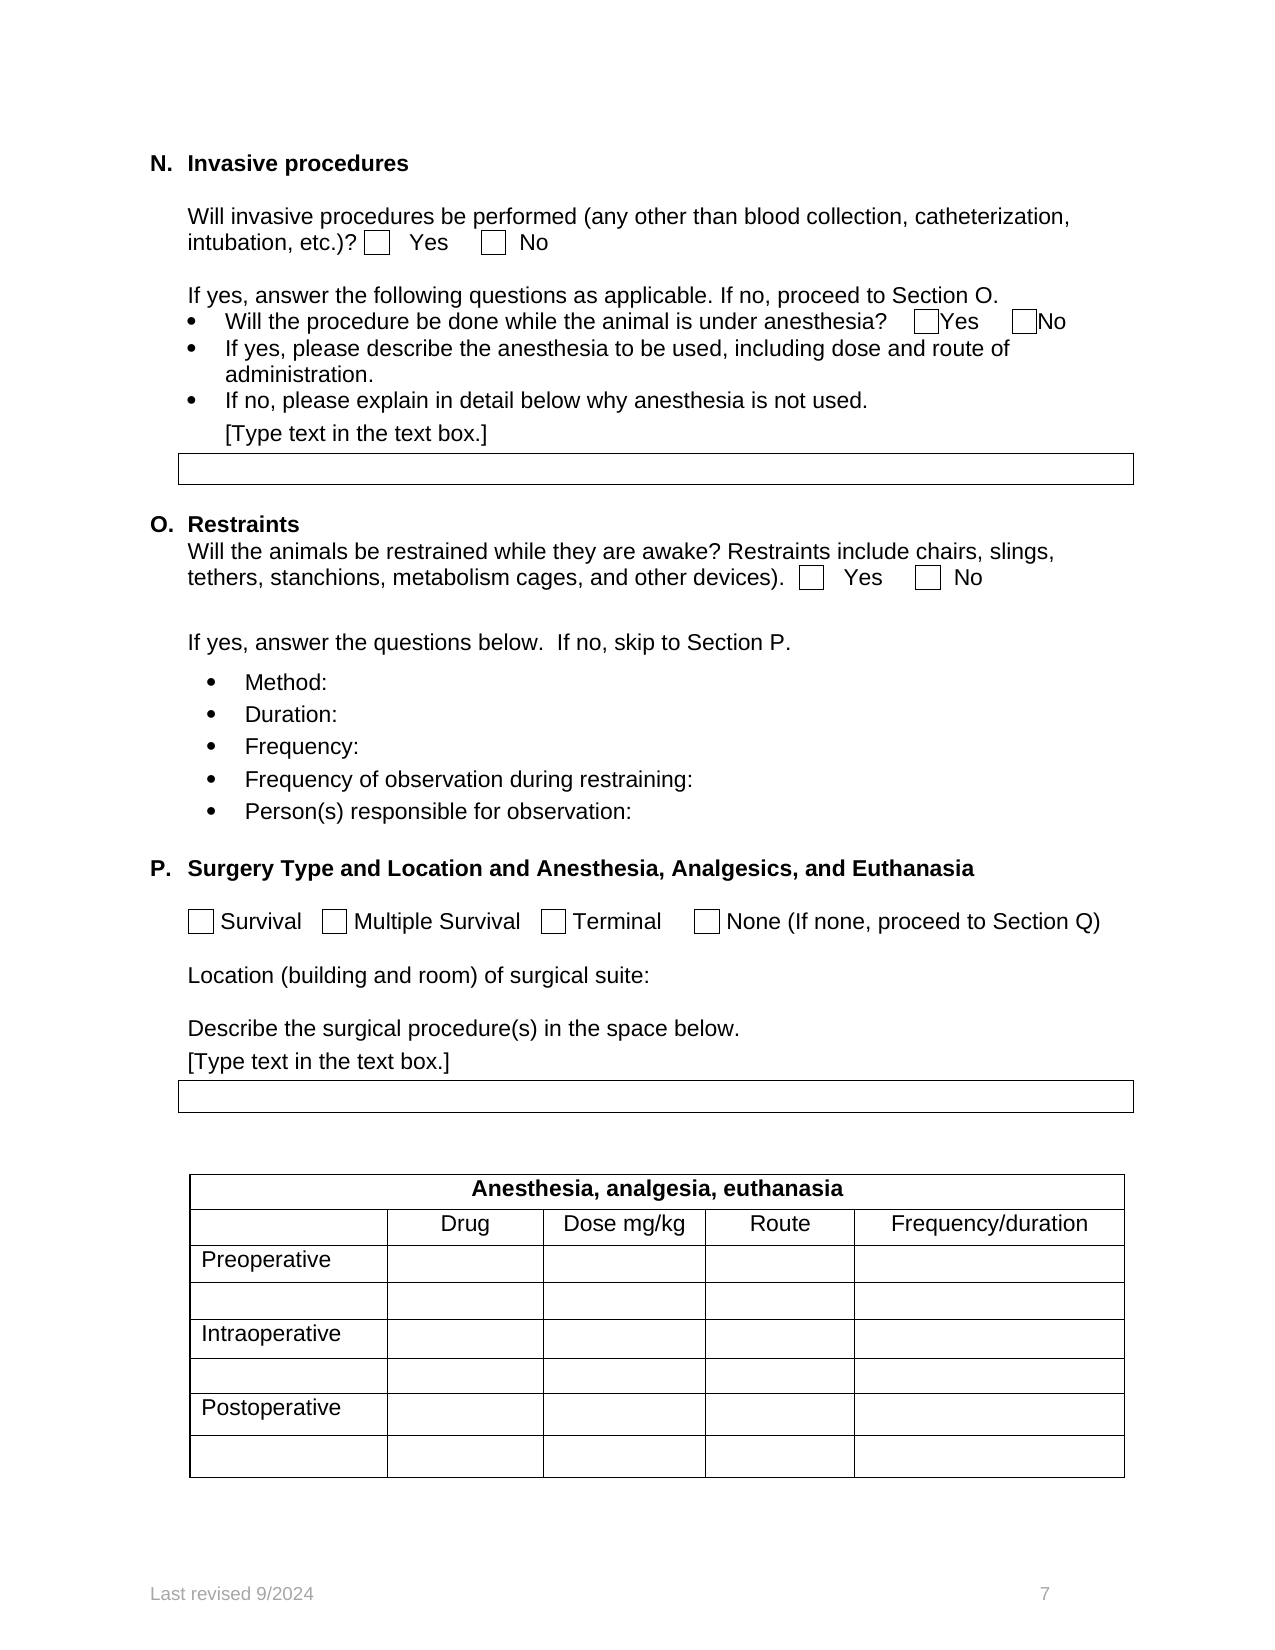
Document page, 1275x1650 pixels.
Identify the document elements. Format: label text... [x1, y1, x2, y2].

table_cell [388, 1394, 543, 1435]
table_cell [544, 1359, 705, 1393]
list If yes, please describe the anesthesia to be used, including dose and route of administration. [187, 334, 1125, 387]
table_cell [388, 1246, 543, 1282]
text If yes, answer the questions below. If no, skip to Section P. [187, 629, 1125, 656]
table_cell [706, 1394, 854, 1435]
list Frequency: [207, 732, 1125, 761]
table_cell [706, 1436, 854, 1477]
list Invasive procedures [150, 150, 1125, 176]
table_cell [544, 1283, 705, 1319]
list If no, please explain in detail below why anesthesia is not used. [187, 387, 1125, 413]
table_cell Route [706, 1210, 854, 1245]
table_cell [544, 1246, 705, 1282]
list Method: [207, 668, 1125, 696]
text [Type text in the text box.] [225, 420, 1125, 446]
table_cell [191, 1210, 387, 1245]
table_cell Postoperative [191, 1394, 387, 1435]
table_cell [544, 1394, 705, 1435]
table_header Anesthesia, analgesia, euthanasia [191, 1175, 1124, 1209]
list Will invasive procedures be performed (any other than blood collection, catheterization, intubation, etc.)? Yes No [187, 203, 1125, 255]
table_cell [191, 1436, 387, 1477]
table_cell [388, 1436, 543, 1477]
table_cell [544, 1320, 705, 1358]
table_cell [855, 1320, 1124, 1358]
list Duration: [207, 700, 1125, 728]
list Surgery Type and Location and Anesthesia, Analgesics, and Euthanasia [150, 855, 1125, 882]
table_cell [388, 1359, 543, 1393]
list Will the animals be restrained while they are awake? Restraints include chairs, slings, tethers, stanchions, metabolism cages, and other devices). Yes No [187, 538, 1125, 590]
table_cell [191, 1283, 387, 1319]
list If yes, answer the following questions as applicable. If no, proceed to Section O. [187, 282, 1125, 308]
table_cell [706, 1283, 854, 1319]
table_cell [706, 1359, 854, 1393]
list Frequency of observation during restraining: [207, 765, 1125, 793]
list Will the procedure be done while the animal is under anesthesia? Yes No [187, 308, 1125, 334]
list Restraints [150, 511, 1125, 538]
table_cell Intraoperative [191, 1320, 387, 1358]
list Person(s) responsible for observation: [207, 797, 1125, 825]
list Describe the surgical procedure(s) in the space below. [187, 1015, 1125, 1042]
list Survival Multiple Survival Terminal None (If none, proceed to Section Q) [187, 908, 1125, 934]
table_cell [855, 1394, 1124, 1435]
table_cell [388, 1320, 543, 1358]
table_cell [191, 1359, 387, 1393]
list Location (building and room) of surgical suite: [187, 961, 1125, 989]
table_cell Preoperative [191, 1246, 387, 1282]
table_cell [544, 1436, 705, 1477]
table_cell [706, 1246, 854, 1282]
table_cell [855, 1359, 1124, 1393]
table_cell [855, 1436, 1124, 1477]
table_cell [706, 1320, 854, 1358]
table_cell Frequency/duration [855, 1210, 1124, 1245]
text [Type text in the text box.] [187, 1048, 1125, 1074]
table_cell [855, 1283, 1124, 1319]
table_cell [855, 1246, 1124, 1282]
table_cell Dose mg/kg [544, 1210, 705, 1245]
table_cell [388, 1283, 543, 1319]
table_cell Drug [388, 1210, 543, 1245]
